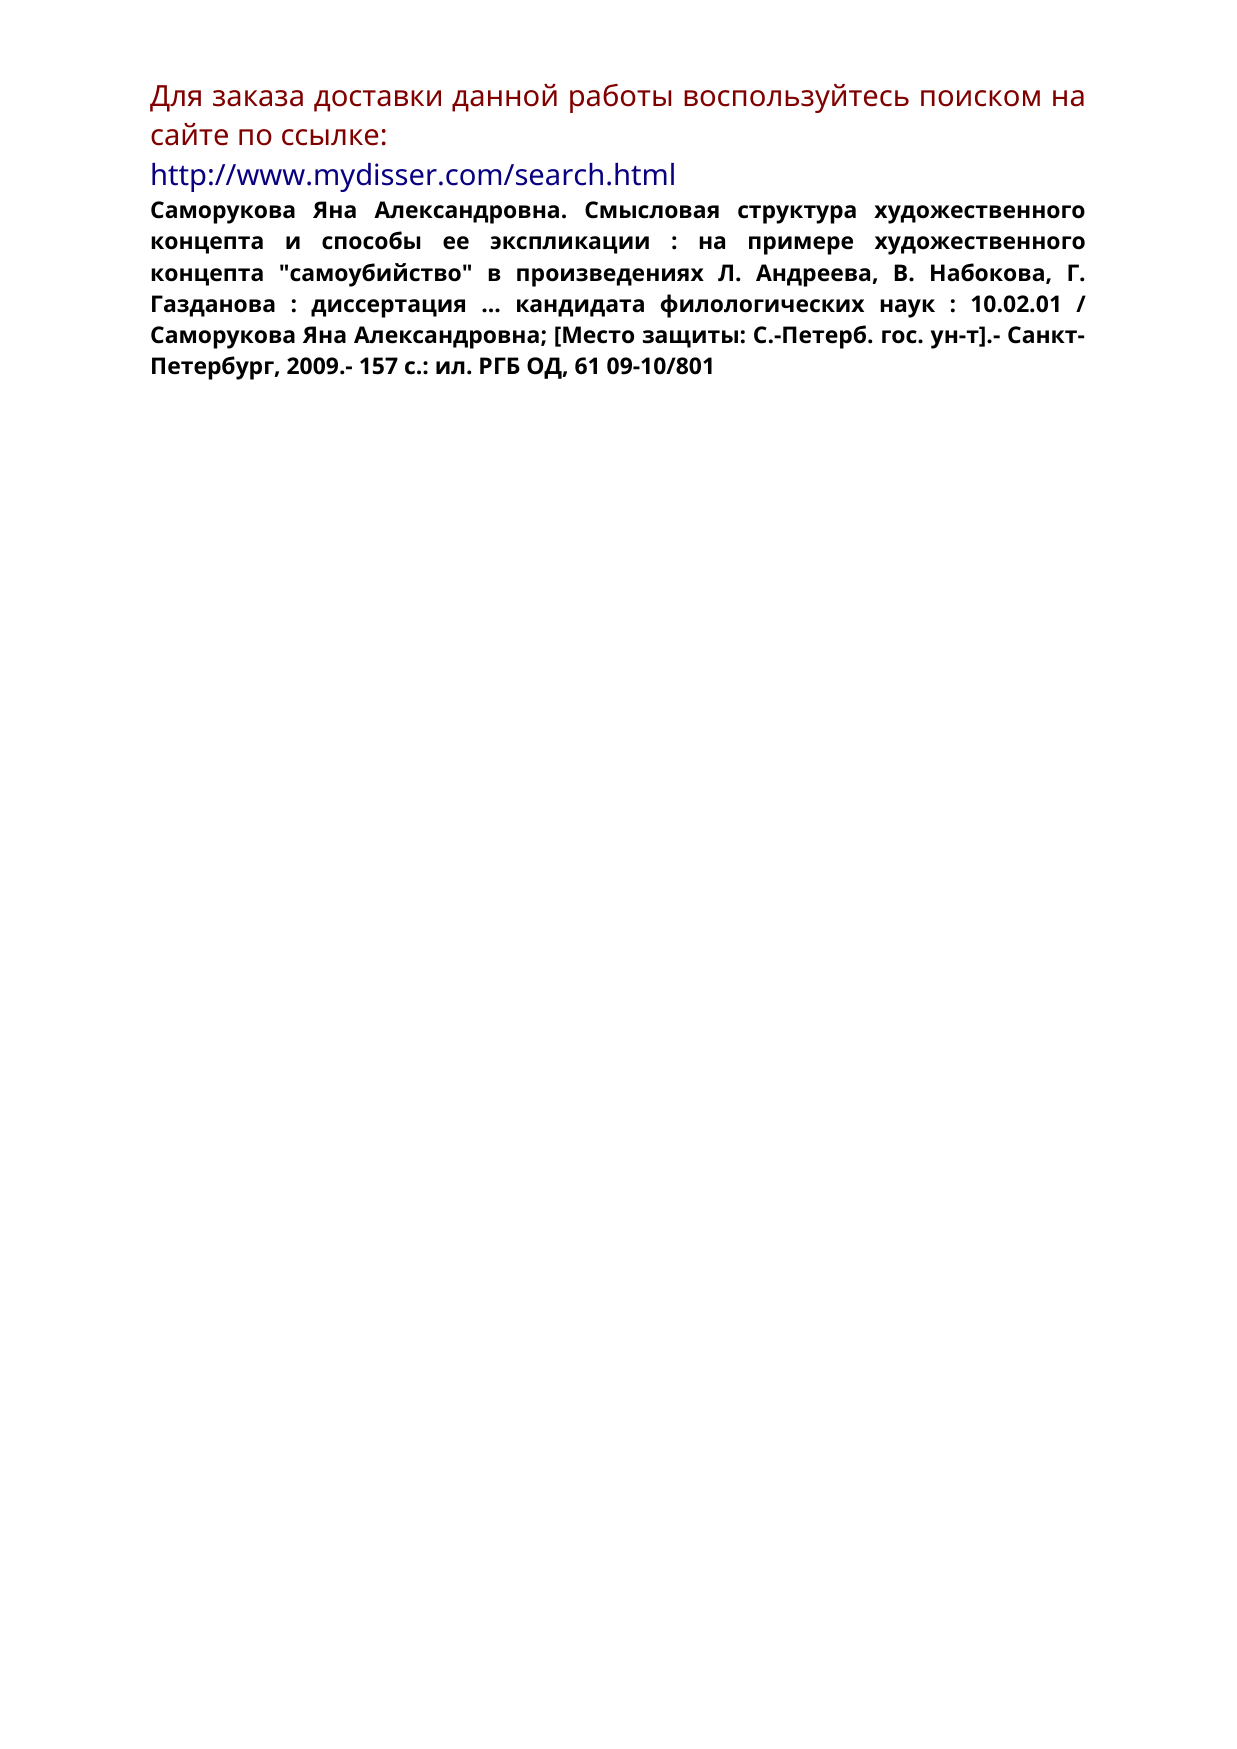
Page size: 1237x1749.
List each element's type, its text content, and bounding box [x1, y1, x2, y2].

text Саморукова Яна Александровна. Смысловая структура художественного концепта и способы ее экспликации : на примере художественного концепта "самоубийство" в произведениях Л. Андреева, В. Набокова, Г. Газданова : диссертация ... кандидата филологических наук : 10.02.01 / Саморукова Яна Александровна; [Место защиты: С.-Петерб. гос. ун-т].- Санкт-Петербург, 2009.- 157 с.: ил. РГБ ОД, 61 09-10/801 [150, 194, 1086, 382]
